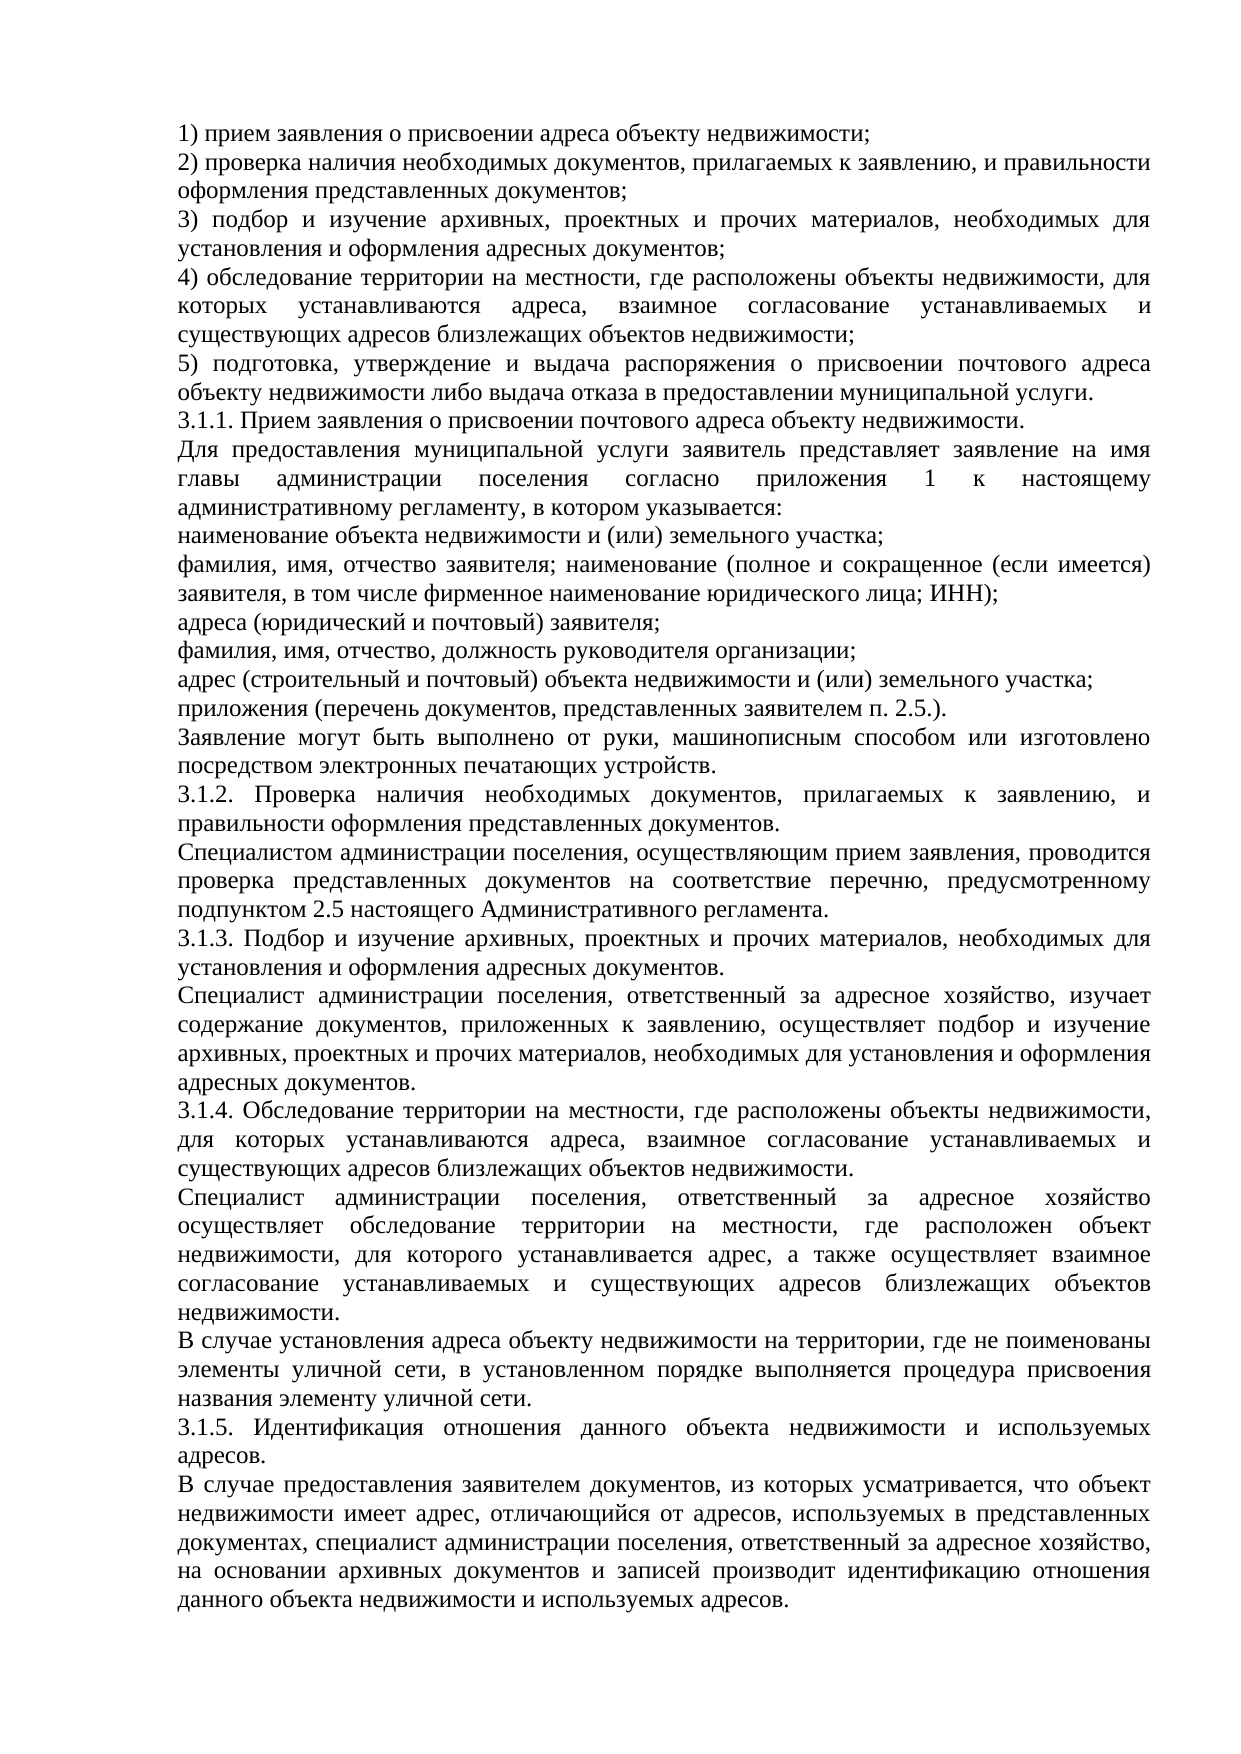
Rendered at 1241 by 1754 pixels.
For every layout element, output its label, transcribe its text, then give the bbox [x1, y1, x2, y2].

text Заявление могут быть выполнено от руки, машинописным способом или изготовлено посредством электронных печатающих устройств. [177, 722, 1152, 779]
text Специалистом администрации поселения, осуществляющим прием заявления, проводится проверка представленных документов на соответствие перечню, предусмотренному подпунктом 2.5 настоящего Административного регламента. [177, 837, 1152, 923]
text 3) подбор и изучение архивных, проектных и прочих материалов, необходимых для установления и оформления адресных документов; [177, 204, 1152, 262]
text 3.1.4. Обследование территории на местности, где расположены объекты недвижимости, для которых устанавливаются адреса, взаимное согласование устанавливаемых и существующих адресов близлежащих объектов недвижимости. [177, 1096, 1152, 1182]
text В случае установления адреса объекту недвижимости на территории, где не поименованы элементы уличной сети, в установленном порядке выполняется процедура присвоения названия элементу уличной сети. [177, 1326, 1152, 1412]
text 3.1.3. Подбор и изучение архивных, проектных и прочих материалов, необходимых для установления и оформления адресных документов. [177, 923, 1152, 981]
text Специалист администрации поселения, ответственный за адресное хозяйство осуществляет обследование территории на местности, где расположен объект недвижимости, для которого устанавливается адрес, а также осуществляет взаимное согласование устанавливаемых и существующих адресов близлежащих объектов недвижимости. [177, 1182, 1152, 1326]
text наименование объекта недвижимости и (или) земельного участка; [177, 521, 1152, 549]
text 5) подготовка, утверждение и выдача распоряжения о присвоении почтового адреса объекту недвижимости либо выдача отказа в предоставлении муниципальной услуги. [177, 348, 1152, 406]
text В случае предоставления заявителем документов, из которых усматривается, что объект недвижимости имеет адрес, отличающийся от адресов, используемых в представленных документах, специалист администрации поселения, ответственный за адресное хозяйство, на основании архивных документов и записей производит идентификацию отношения данного объекта недвижимости и используемых адресов. [177, 1469, 1152, 1613]
text фамилия, имя, отчество заявителя; наименование (полное и сокращенное (если имеется) заявителя, в том числе фирменное наименование юридического лица; ИНН); [177, 549, 1152, 607]
text 3.1.5. Идентификация отношения данного объекта недвижимости и используемых адресов. [177, 1412, 1152, 1469]
text адрес (строительный и почтовый) объекта недвижимости и (или) земельного участка; [177, 664, 1152, 693]
text фамилия, имя, отчество, должность руководителя организации; [177, 636, 1152, 664]
text 3.1.2. Проверка наличия необходимых документов, прилагаемых к заявлению, и правильности оформления представленных документов. [177, 779, 1152, 837]
text адреса (юридический и почтовый) заявителя; [177, 607, 1152, 636]
text Для предоставления муниципальной услуги заявитель представляет заявление на имя главы администрации поселения согласно приложения 1 к настоящему административному регламенту, в котором указывается: [177, 434, 1152, 521]
text 1) прием заявления о присвоении адреса объекту недвижимости; [177, 118, 1152, 147]
text Специалист администрации поселения, ответственный за адресное хозяйство, изучает содержание документов, приложенных к заявлению, осуществляет подбор и изучение архивных, проектных и прочих материалов, необходимых для установления и оформления адресных документов. [177, 981, 1152, 1096]
text 4) обследование территории на местности, где расположены объекты недвижимости, для которых устанавливаются адреса, взаимное согласование устанавливаемых и существующих адресов близлежащих объектов недвижимости; [177, 262, 1152, 348]
text 3.1.1. Прием заявления о присвоении почтового адреса объекту недвижимости. [177, 406, 1152, 434]
text 2) проверка наличия необходимых документов, прилагаемых к заявлению, и правильности оформления представленных документов; [177, 147, 1152, 204]
text приложения (перечень документов, представленных заявителем п. 2.5.). [177, 693, 1152, 722]
